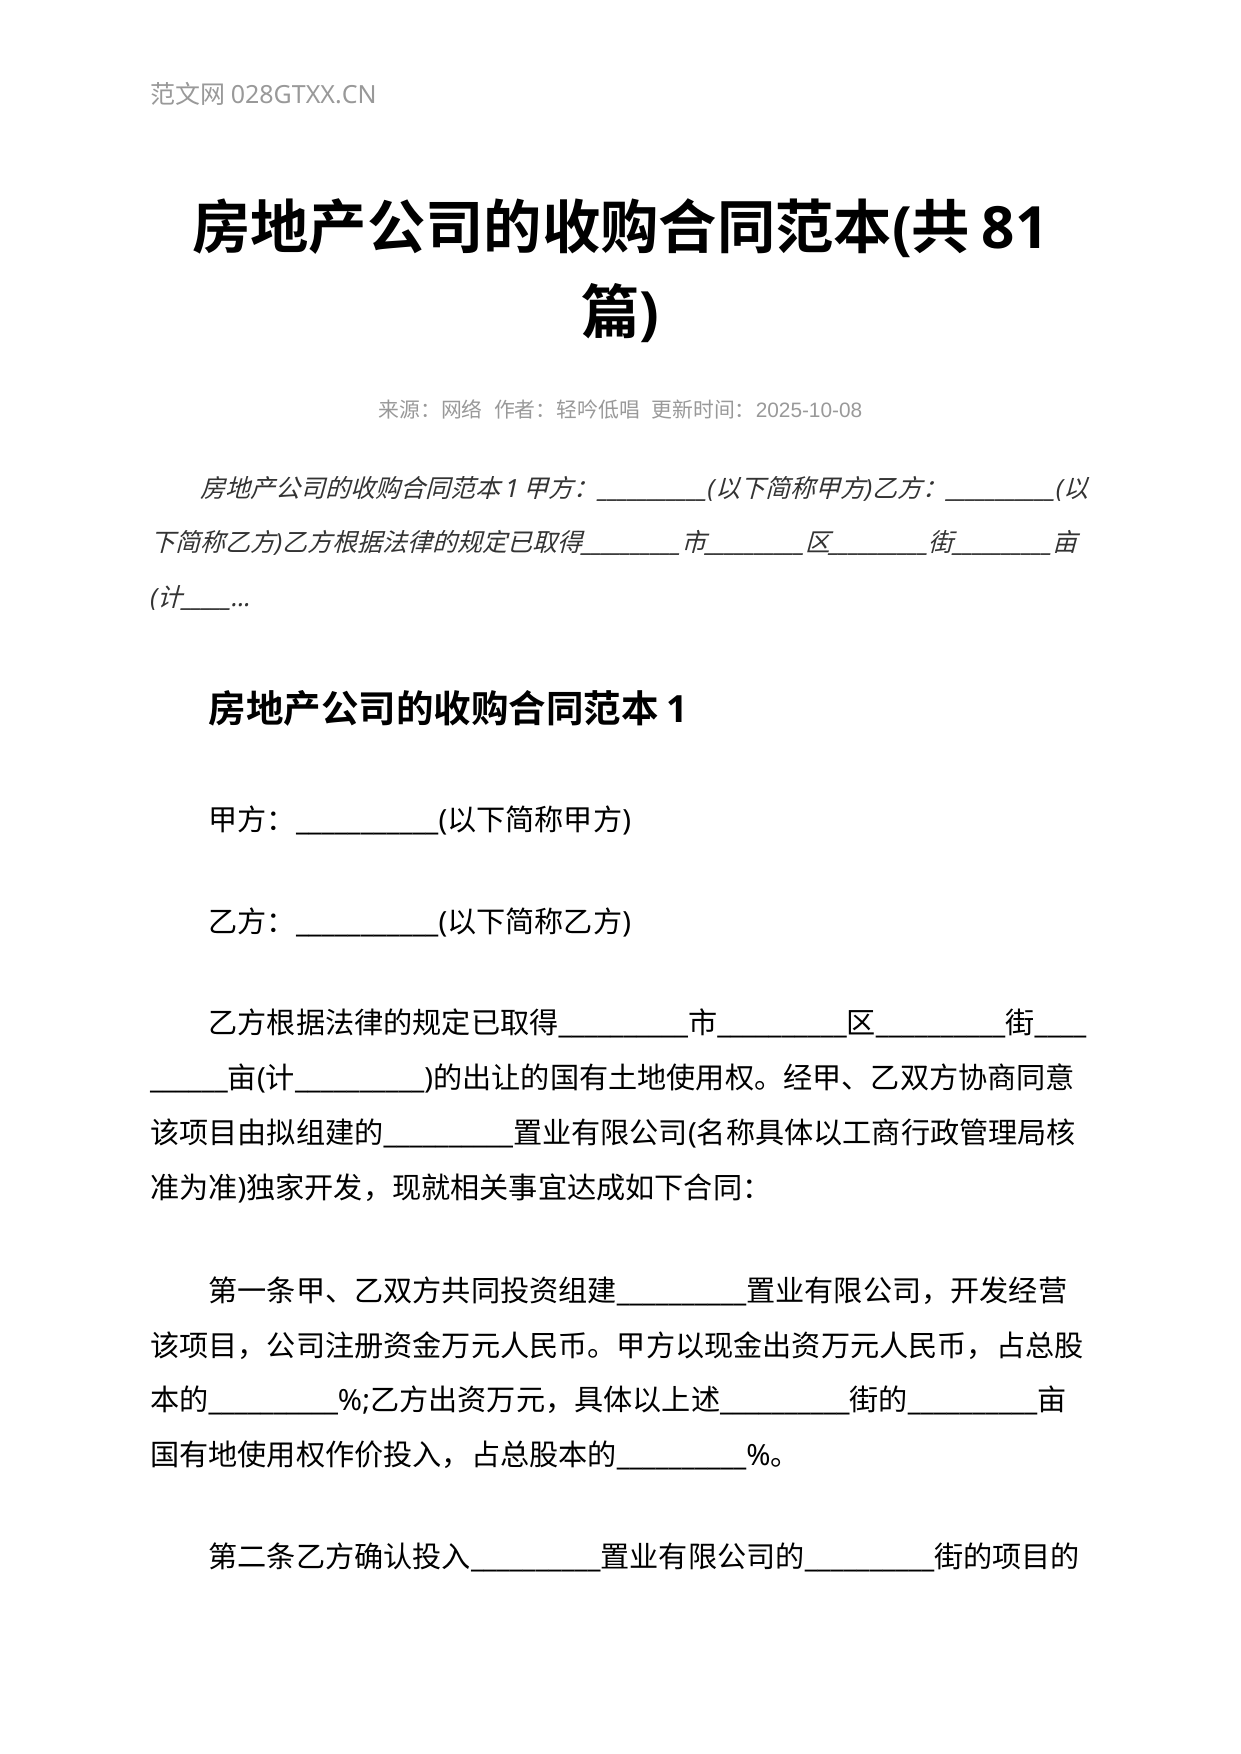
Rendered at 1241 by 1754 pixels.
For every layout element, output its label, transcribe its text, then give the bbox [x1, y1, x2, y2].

text 房地产公司的收购合同范本1甲方：___________(以下简称甲方)乙方：___________(以下简称乙方)乙方根据法律的规定已取得__________市__________区__________街__________亩(计_____... [150, 468, 1090, 613]
text 甲方：___________(以下简称甲方) [150, 796, 1090, 838]
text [150, 1534, 1090, 1576]
text 乙方：___________(以下简称乙方) [150, 898, 1090, 941]
text 来源：网络 作者：轻吟低唱 更新时间：2025-10-08 [150, 398, 1090, 422]
text 第一条甲、乙双方共同投资组建__________置业有限公司，开发经营该项目，公司注册资金万元人民币。甲方以现金出资万元人民币，占总股本的__________%;乙方出资万元，具体以上述__________街的__________亩国有地使用权作价投入，占总股本的__________%。 [150, 1267, 1090, 1474]
text 房地产公司的收购合同范本1 [150, 678, 1090, 733]
subtitle 房地产公司的收购合同范本(共81篇) [150, 181, 1090, 351]
text 乙方根据法律的规定已取得__________市__________区__________街__________亩(计__________)的出让的国有土地使用权。经甲、乙双方协商同意该项目由拟组建的__________置业有限公司(名称具体以工商行政管理局核准为准)独家开发，现就相关事宜达成如下合同： [150, 1000, 1090, 1207]
